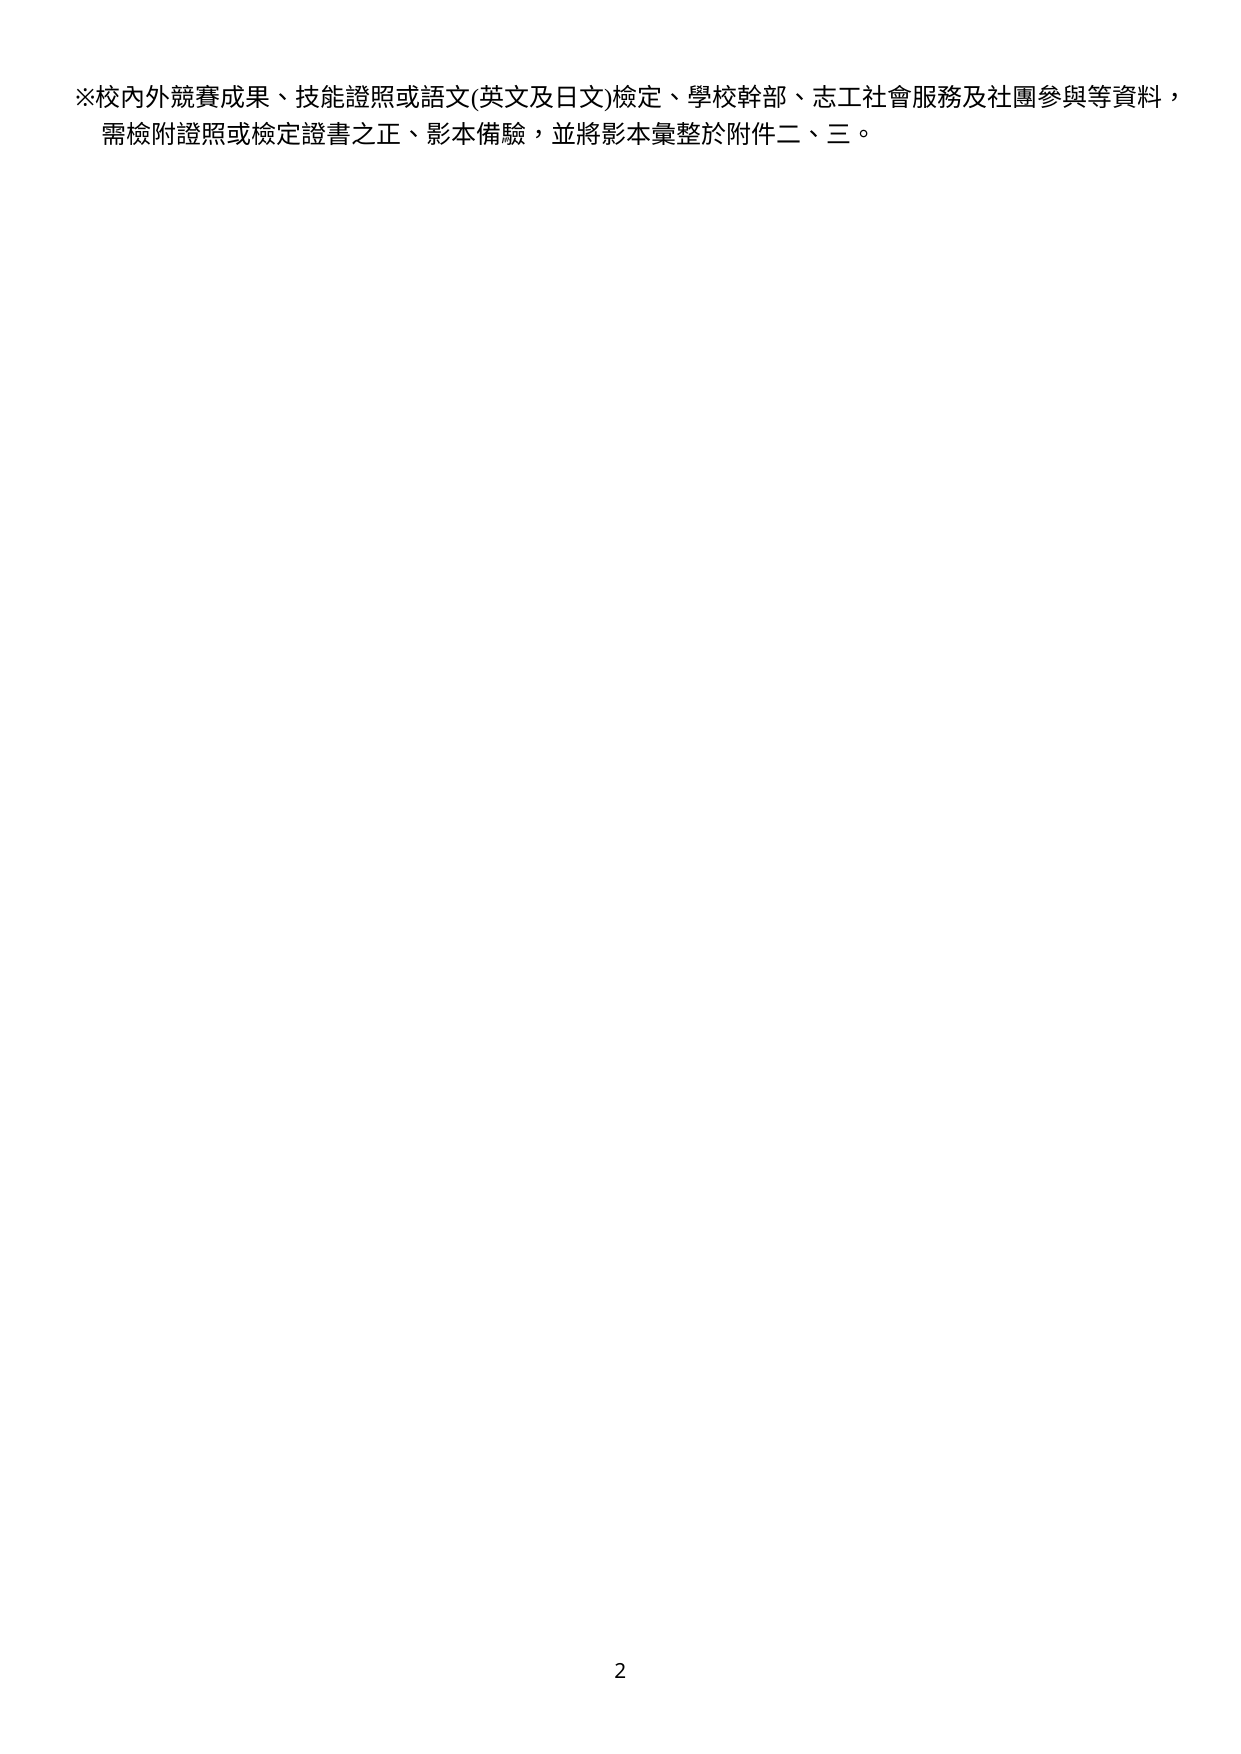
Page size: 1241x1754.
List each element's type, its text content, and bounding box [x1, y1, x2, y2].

text ※校內外競賽成果、技能證照或語文(英文及日文)檢定、學校幹部、志工社會服務及社團參與等資料，需檢附證照或檢定證書之正、影本備驗，並將影本彙整於附件二、三。 [75, 78, 1165, 150]
